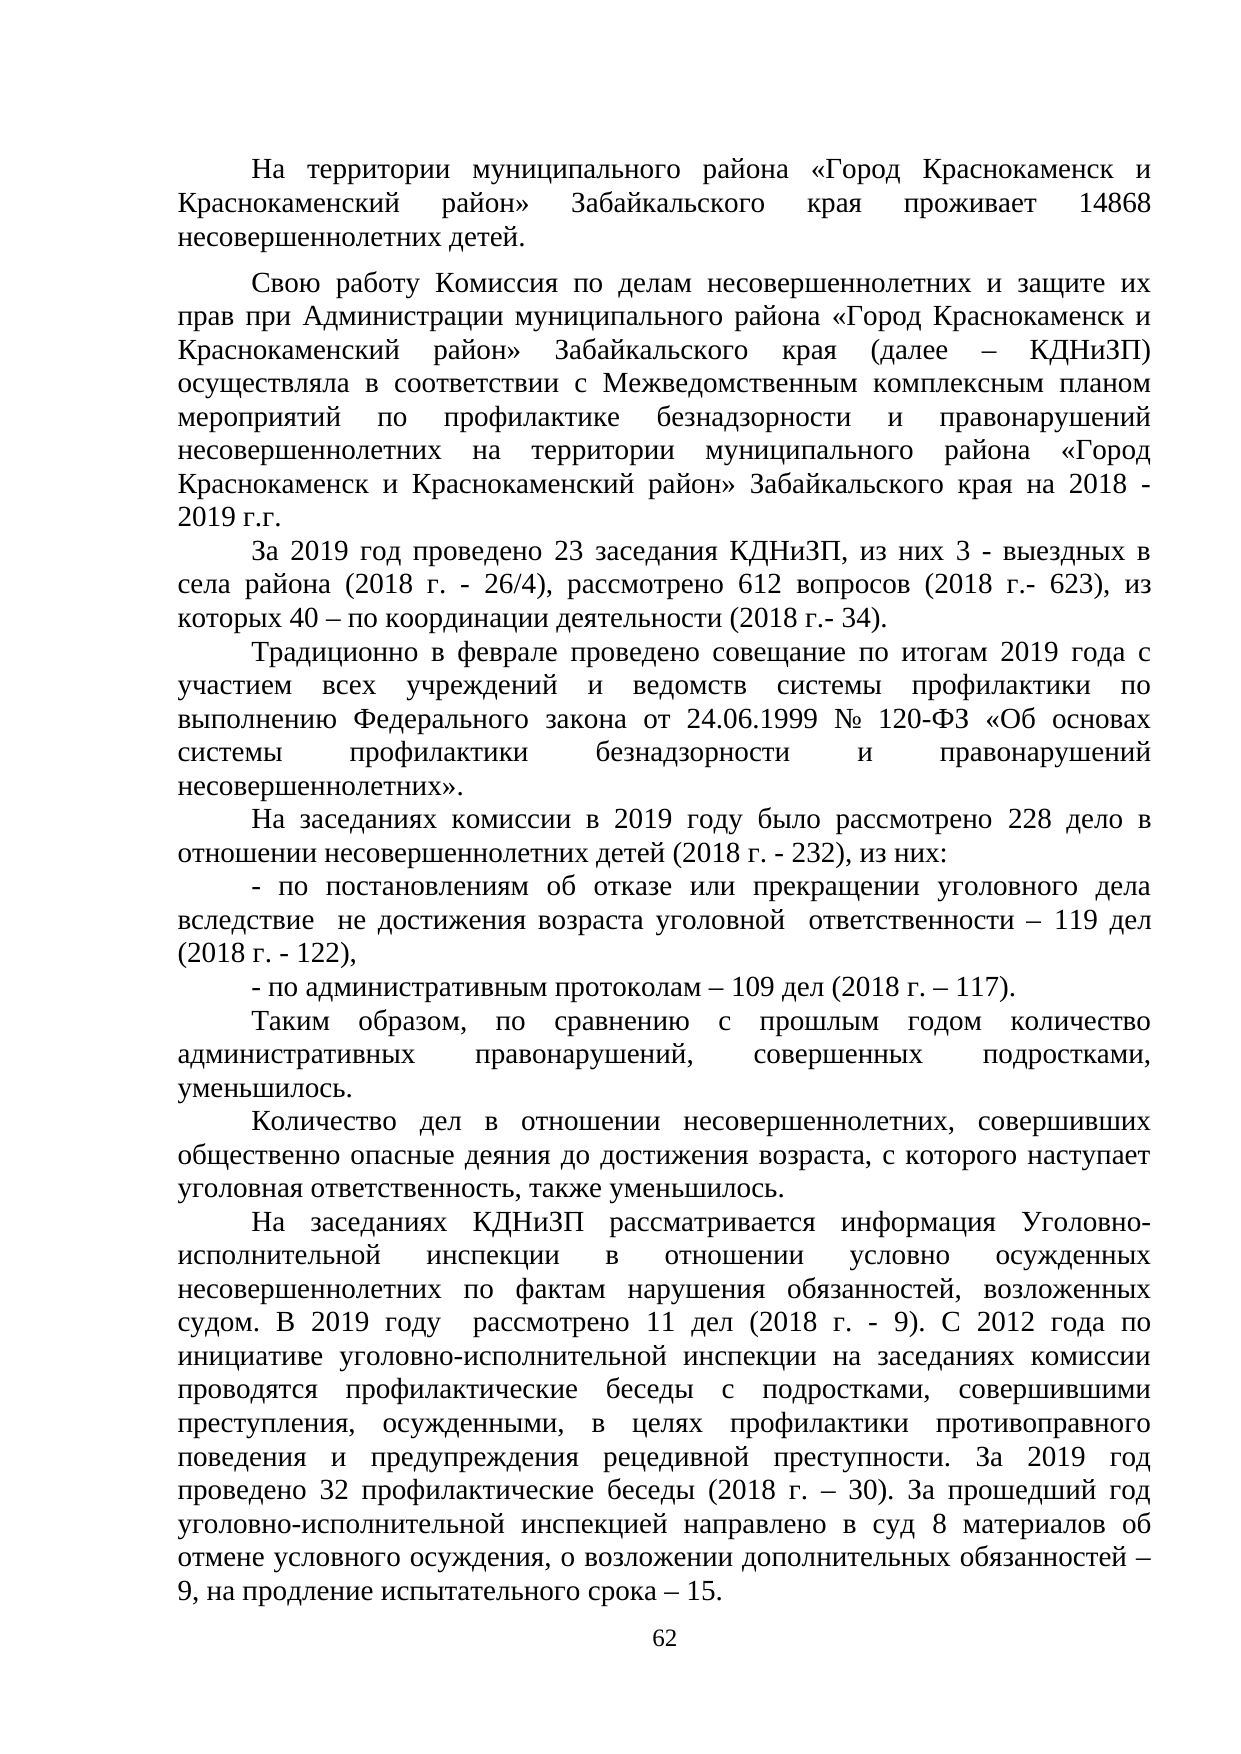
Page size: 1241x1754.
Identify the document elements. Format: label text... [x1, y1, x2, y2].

text Свою работу Комиссия по делам несовершеннолетних и защите их прав при Администрации муниципального района «Город Краснокаменск и Краснокаменский район» Забайкальского края (далее – КДНиЗП) осуществляла в соответствии с Межведомственным комплексным планом мероприятий по профилактике безнадзорности и правонарушений несовершеннолетних на территории муниципального района «Город Краснокаменск и Краснокаменский район» Забайкальского края на 2018 - 2019 г.г. [177, 265, 1152, 533]
text Количество дел в отношении несовершеннолетних, совершивших общественно опасные деяния до достижения возраста, с которого наступает уголовная ответственность, также уменьшилось. [177, 1103, 1152, 1204]
text На территории муниципального района «Город Краснокаменск и Краснокаменский район» Забайкальского края проживает 14868 несовершеннолетних детей. [177, 152, 1152, 252]
text - по административным протоколам – 109 дел (2018 г. – 117). [177, 969, 1152, 1003]
text Традиционно в феврале проведено совещание по итогам 2019 года с участием всех учреждений и ведомств системы профилактики по выполнению Федерального закона от 24.06.1999 № 120-ФЗ «Об основах системы профилактики безнадзорности и правонарушений несовершеннолетних». [177, 634, 1152, 801]
text На заседаниях КДНиЗП рассматривается информация Уголовно-исполнительной инспекции в отношении условно осужденных несовершеннолетних по фактам нарушения обязанностей, возложенных судом. В 2019 году рассмотрено 11 дел (2018 г. - 9). С 2012 года по инициативе уголовно-исполнительной инспекции на заседаниях комиссии проводятся профилактические беседы с подростками, совершившими преступления, осужденными, в целях профилактики противоправного поведения и предупреждения рецедивной преступности. За 2019 год проведено 32 профилактические беседы (2018 г. – 30). За прошедший год уголовно-исполнительной инспекцией направлено в суд 8 материалов об отмене условного осуждения, о возложении дополнительных обязанностей – 9, на продление испытательного срока – 15. [177, 1204, 1152, 1606]
text На заседаниях комиссии в 2019 году было рассмотрено 228 дело в отношении несовершеннолетних детей (2018 г. - 232), из них: [177, 801, 1152, 868]
text - по постановлениям об отказе или прекращении уголовного дела вследствие не достижения возраста уголовной ответственности – 119 дел (2018 г. - 122), [177, 868, 1152, 969]
text Таким образом, по сравнению с прошлым годом количество административных правонарушений, совершенных подростками, уменьшилось. [177, 1003, 1152, 1103]
text За 2019 год проведено 23 заседания КДНиЗП, из них 3 - выездных в села района (2018 г. - 26/4), рассмотрено 612 вопросов (2018 г.- 623), из которых 40 – по координации деятельности (2018 г.- 34). [177, 533, 1152, 634]
